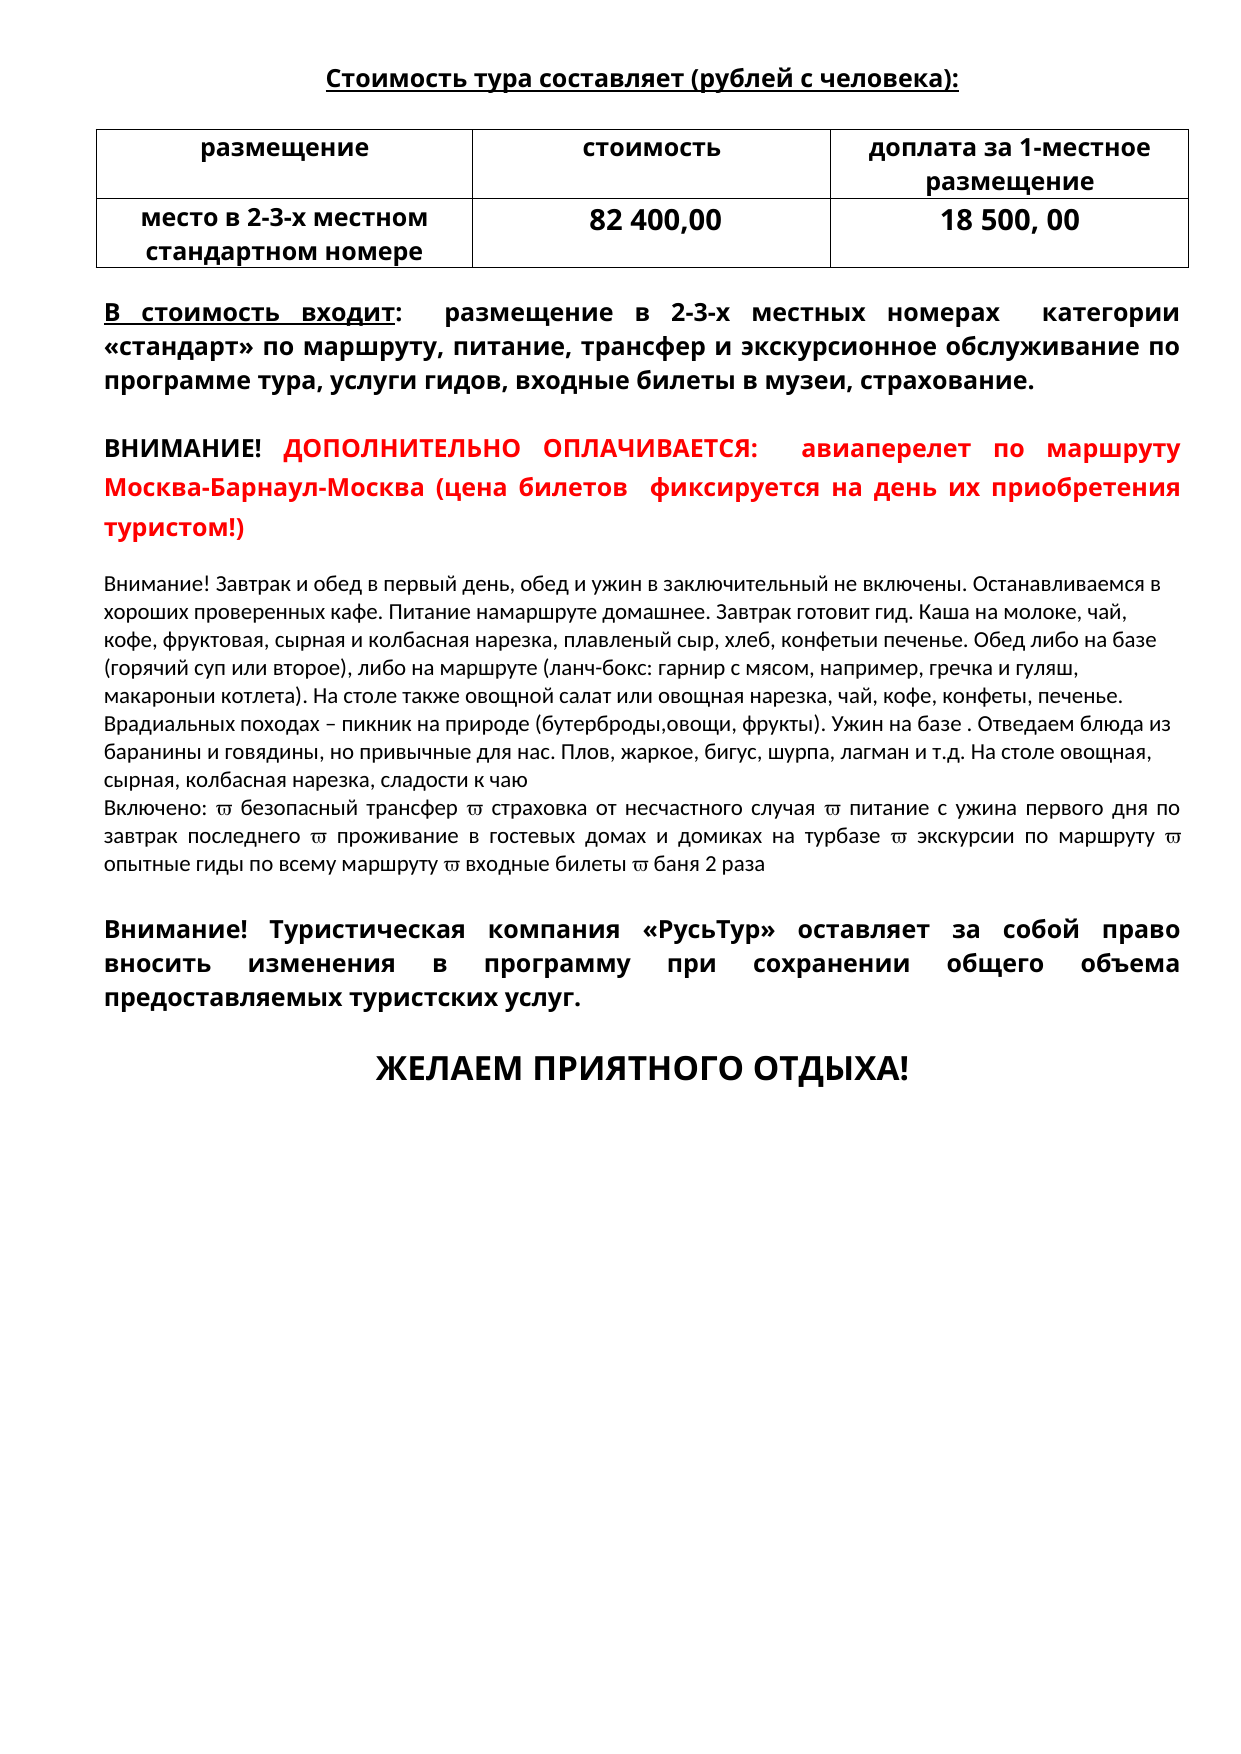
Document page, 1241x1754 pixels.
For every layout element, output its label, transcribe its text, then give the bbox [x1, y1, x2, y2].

table_header размещение [97, 130, 472, 198]
text ВНИМАНИЕ! ДОПОЛНИТЕЛЬНО ОПЛАЧИВАЕТСЯ: авиаперелет по маршруту Москва-Барнаул-Москва (цена билетов фиксируется на день их приобретения туристом!) [103, 431, 1181, 543]
table_cell 82 400,00 [473, 199, 830, 267]
text Включено: безопасный трансфер страховка от несчастного случая питание с ужина первого дня по завтрак последнего проживание в гостевых домах и домиках на турбазе экскурсии по маршруту опытные гиды по всему маршруту входные билеты баня 2 раза [103, 793, 1181, 877]
table_cell место в 2-3-х местном стандартном номере [97, 199, 472, 267]
table_header доплата за 1-местное размещение [831, 130, 1188, 198]
text Стоимость тура составляет (рублей с человека): [103, 61, 1181, 95]
text Внимание! Туристическая компания «РусьТур» оставляет за собой право вносить изменения в программу при сохранении общего объема предоставляемых туристских услуг. [103, 912, 1181, 1014]
table_cell 18 500, 00 [831, 199, 1188, 267]
text ЖЕЛАЕМ ПРИЯТНОГО ОТДЫХА! [103, 1045, 1181, 1090]
table_header стоимость [473, 130, 830, 198]
text В стоимость входит: размещение в 2-3-х местных номерах категории «стандарт» по маршруту, питание, трансфер и экскурсионное обслуживание по программе тура, услуги гидов, входные билеты в музеи, страхование. [103, 295, 1181, 397]
text Внимание! Завтрак и обед в первый день, обед и ужин в заключительный не включены. Останавливаемся в хороших проверенных кафе. Питание намаршруте домашнее. Завтрак готовит гид. Каша на молоке, чай, кофе, фруктовая, сырная и колбасная нарезка, плавленый сыр, хлеб, конфетыи печенье. Обед либо на базе (горячий суп или второе), либо на маршруте (ланч-бокс: гарнир с мясом, например, гречка и гуляш, макароныи котлета). На столе также овощной салат или овощная нарезка, чай, кофе, конфеты, печенье. Врадиальных походах – пикник на природе (бутерброды,овощи, фрукты). Ужин на базе . Отведаем блюда из баранины и говядины, но привычные для нас. Плов, жаркое, бигус, шурпа, лагман и т.д. На столе овощная, сырная, колбасная нарезка, сладости к чаю [103, 569, 1181, 793]
